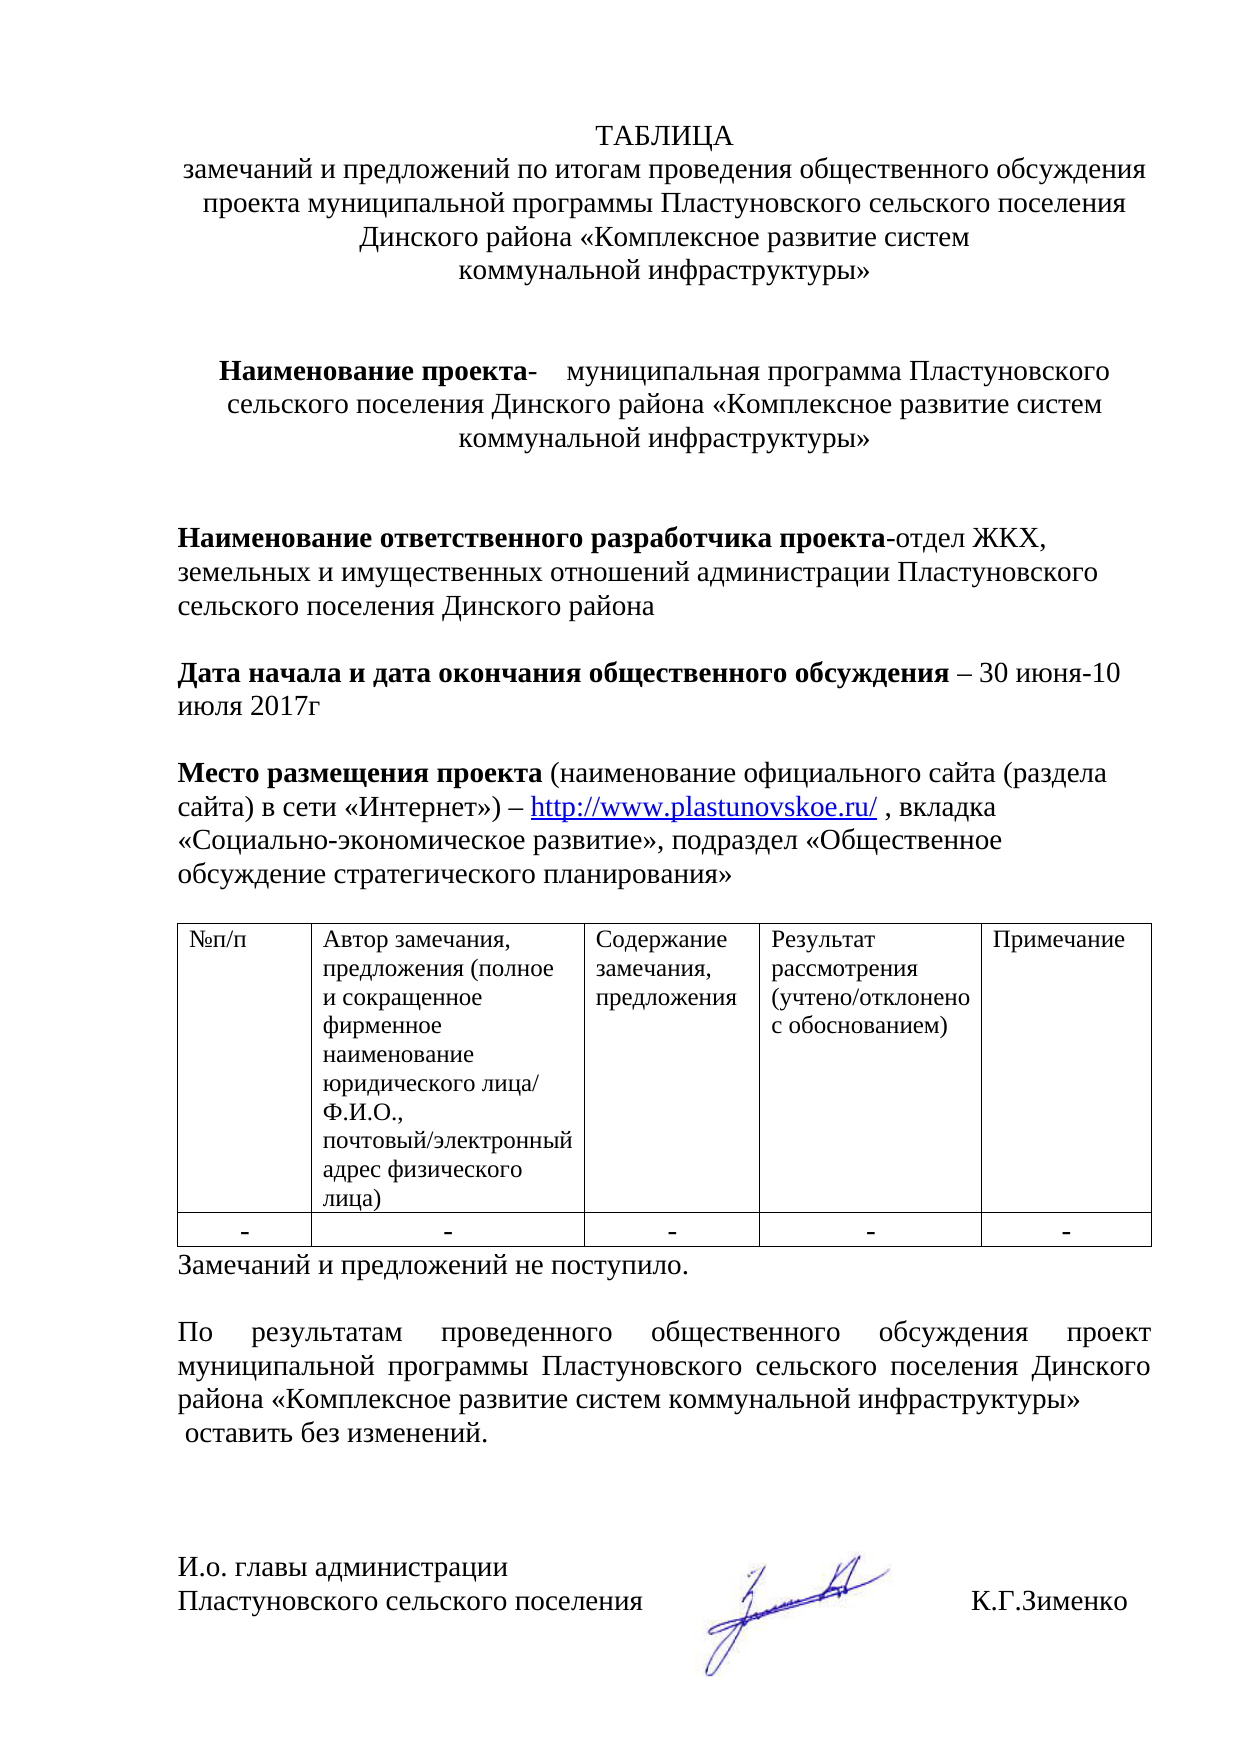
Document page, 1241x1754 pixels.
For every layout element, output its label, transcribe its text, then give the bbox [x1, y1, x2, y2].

text ТАБЛИЦА [177, 118, 1152, 152]
text коммунальной инфраструктуры» [177, 252, 1152, 286]
table_header Результат рассмотрения (учтено/отклонено с обоснованием) [760, 924, 981, 1212]
text Замечаний и предложений не поступило. [177, 1247, 1152, 1281]
table_cell - [312, 1213, 584, 1246]
text И.о. главы администрации [177, 1549, 1152, 1583]
text коммунальной инфраструктуры» [177, 420, 1152, 453]
text Наименование проекта- муниципальная программа Пластуновского сельского поселения Динского района «Комплексное развитие систем [177, 353, 1152, 420]
text Пластуновского сельского поселения К.Г.Зименко [177, 1583, 691, 1616]
text По результатам проведенного общественного обсуждения проект муниципальной программы Пластуновского сельского поселения Динского района «Комплексное развитие систем коммунальной инфраструктуры» [177, 1314, 1152, 1415]
text замечаний и предложений по итогам проведения общественного обсуждения проекта муниципальной программы Пластуновского сельского поселения Динского района «Комплексное развитие систем [177, 152, 1152, 252]
table_cell - [178, 1213, 311, 1246]
table_cell - [760, 1213, 981, 1246]
text Дата начала и дата окончания общественного обсуждения – 30 июня-10 июля 2017г [177, 655, 1152, 722]
table_header Содержание замечания, предложения [585, 924, 759, 1212]
table_header №п/п [178, 924, 311, 1212]
text Наименование ответственного разработчика проекта-отдел ЖКХ, земельных и имущественных отношений администрации Пластуновского сельского поселения Динского района [177, 521, 1152, 621]
table_cell - [585, 1213, 759, 1246]
table_header Примечание [982, 924, 1151, 1212]
table_header Автор замечания, предложения (полное и сокращенное фирменное наименование юридического лица/ Ф.И.О., почтовый/электронный адрес физического лица) [312, 924, 584, 1212]
text оставить без изменений. [177, 1415, 1152, 1448]
table_cell - [982, 1213, 1151, 1246]
text Место размещения проекта (наименование официального сайта (раздела сайта) в сети «Интернет») – http://www.plastunovskoe.ru/ , вкладка «Социально-экономическое развитие», подраздел «Общественное обсуждение стратегического планирования» [177, 755, 1152, 889]
text Пластуновского сельского поселения К.Г.Зименко [893, 1583, 1152, 1616]
